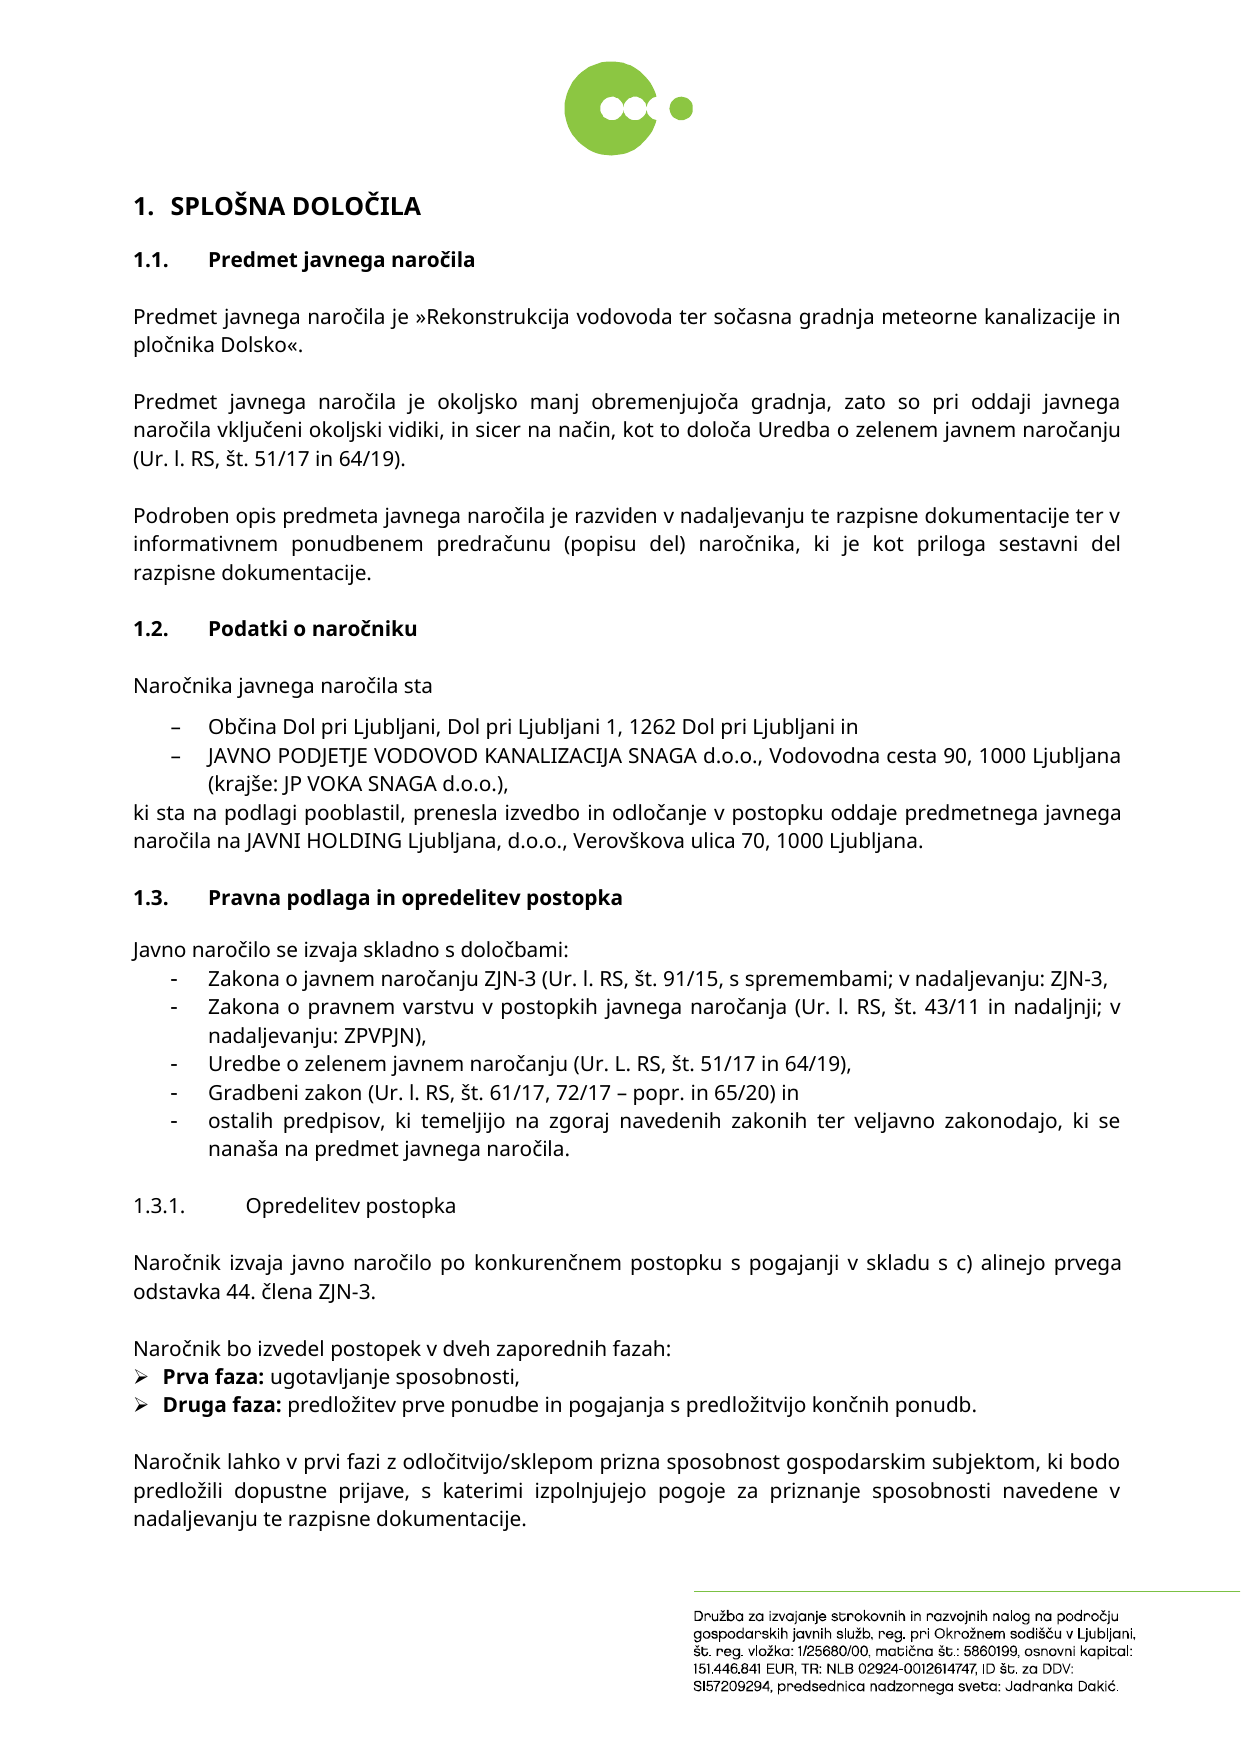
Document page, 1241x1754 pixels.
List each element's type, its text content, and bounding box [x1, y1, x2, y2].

list Prva faza: ugotavljanje sposobnosti, [133, 1362, 1122, 1391]
text Predmet javnega naročila je okoljsko manj obremenjujoča gradnja, zato so pri oddaji javnega naročila vključeni okoljski vidiki, in sicer na način, kot to določa Uredba o zelenem javnem naročanju (Ur. l. RS, št. 51/17 in 64/19). [133, 387, 1122, 472]
list Podatki o naročniku [133, 614, 1122, 643]
list Zakona o pravnem varstvu v postopkih javnega naročanja (Ur. l. RS, št. 43/11 in nadaljnji; v nadaljevanju: ZPVPJN), [170, 992, 1122, 1049]
list Občina Dol pri Ljubljani, Dol pri Ljubljani 1, 1262 Dol pri Ljubljani in [170, 712, 989, 741]
text ki sta na podlagi pooblastil, prenesla izvedbo in odločanje v postopku oddaje predmetnega javnega naročila na JAVNI HOLDING Ljubljana, d.o.o., Verovškova ulica 70, 1000 Ljubljana. [133, 798, 1122, 854]
list Predmet javnega naročila [133, 245, 1122, 273]
list Druga faza: predložitev prve ponudbe in pogajanja s predložitvijo končnih ponudb. [133, 1391, 1122, 1419]
text Predmet javnega naročila je »Rekonstrukcija vodovoda ter sočasna gradnja meteorne kanalizacije in pločnika Dolsko«. [133, 302, 1122, 359]
list Opredelitev postopka [133, 1191, 1122, 1220]
text Naročnik lahko v prvi fazi z odločitvijo/sklepom prizna sposobnost gospodarskim subjektom, ki bodo predložili dopustne prijave, s katerimi izpolnjujejo pogoje za priznanje sposobnosti navedene v nadaljevanju te razpisne dokumentacije. [133, 1447, 1122, 1533]
text Podroben opis predmeta javnega naročila je razviden v nadaljevanju te razpisne dokumentacije ter v informativnem ponudbenem predračunu (popisu del) naročnika, ki je kot priloga sestavni del razpisne dokumentacije. [133, 501, 1122, 586]
list Pravna podlaga in opredelitev postopka [133, 883, 1122, 911]
text Naročnik izvaja javno naročilo po konkurenčnem postopku s pogajanji v skladu s c) alinejo prvega odstavka 44. člena ZJN-3. [133, 1248, 1122, 1305]
text Naročnika javnega naročila sta [133, 671, 1122, 700]
list Uredbe o zelenem javnem naročanju (Ur. L. RS, št. 51/17 in 64/19), [170, 1049, 1122, 1078]
list SPLOŠNA DOLOČILA [133, 188, 1122, 222]
list Gradbeni zakon (Ur. l. RS, št. 61/17, 72/17 – popr. in 65/20) in [170, 1078, 1122, 1106]
list ostalih predpisov, ki temeljijo na zgoraj navedenih zakonih ter veljavno zakonodajo, ki se nanaša na predmet javnega naročila. [170, 1106, 1122, 1163]
list JAVNO PODJETJE VODOVOD KANALIZACIJA SNAGA d.o.o., Vodovodna cesta 90, 1000 Ljubljana (krajše: JP VOKA SNAGA d.o.o.), [170, 741, 1122, 798]
text Naročnik bo izvedel postopek v dveh zaporednih fazah: [133, 1334, 1122, 1362]
text Javno naročilo se izvaja skladno s določbami: [133, 936, 1122, 964]
list Zakona o javnem naročanju ZJN-3 (Ur. l. RS, št. 91/15, s spremembami; v nadaljevanju: ZJN-3, [170, 964, 1122, 992]
